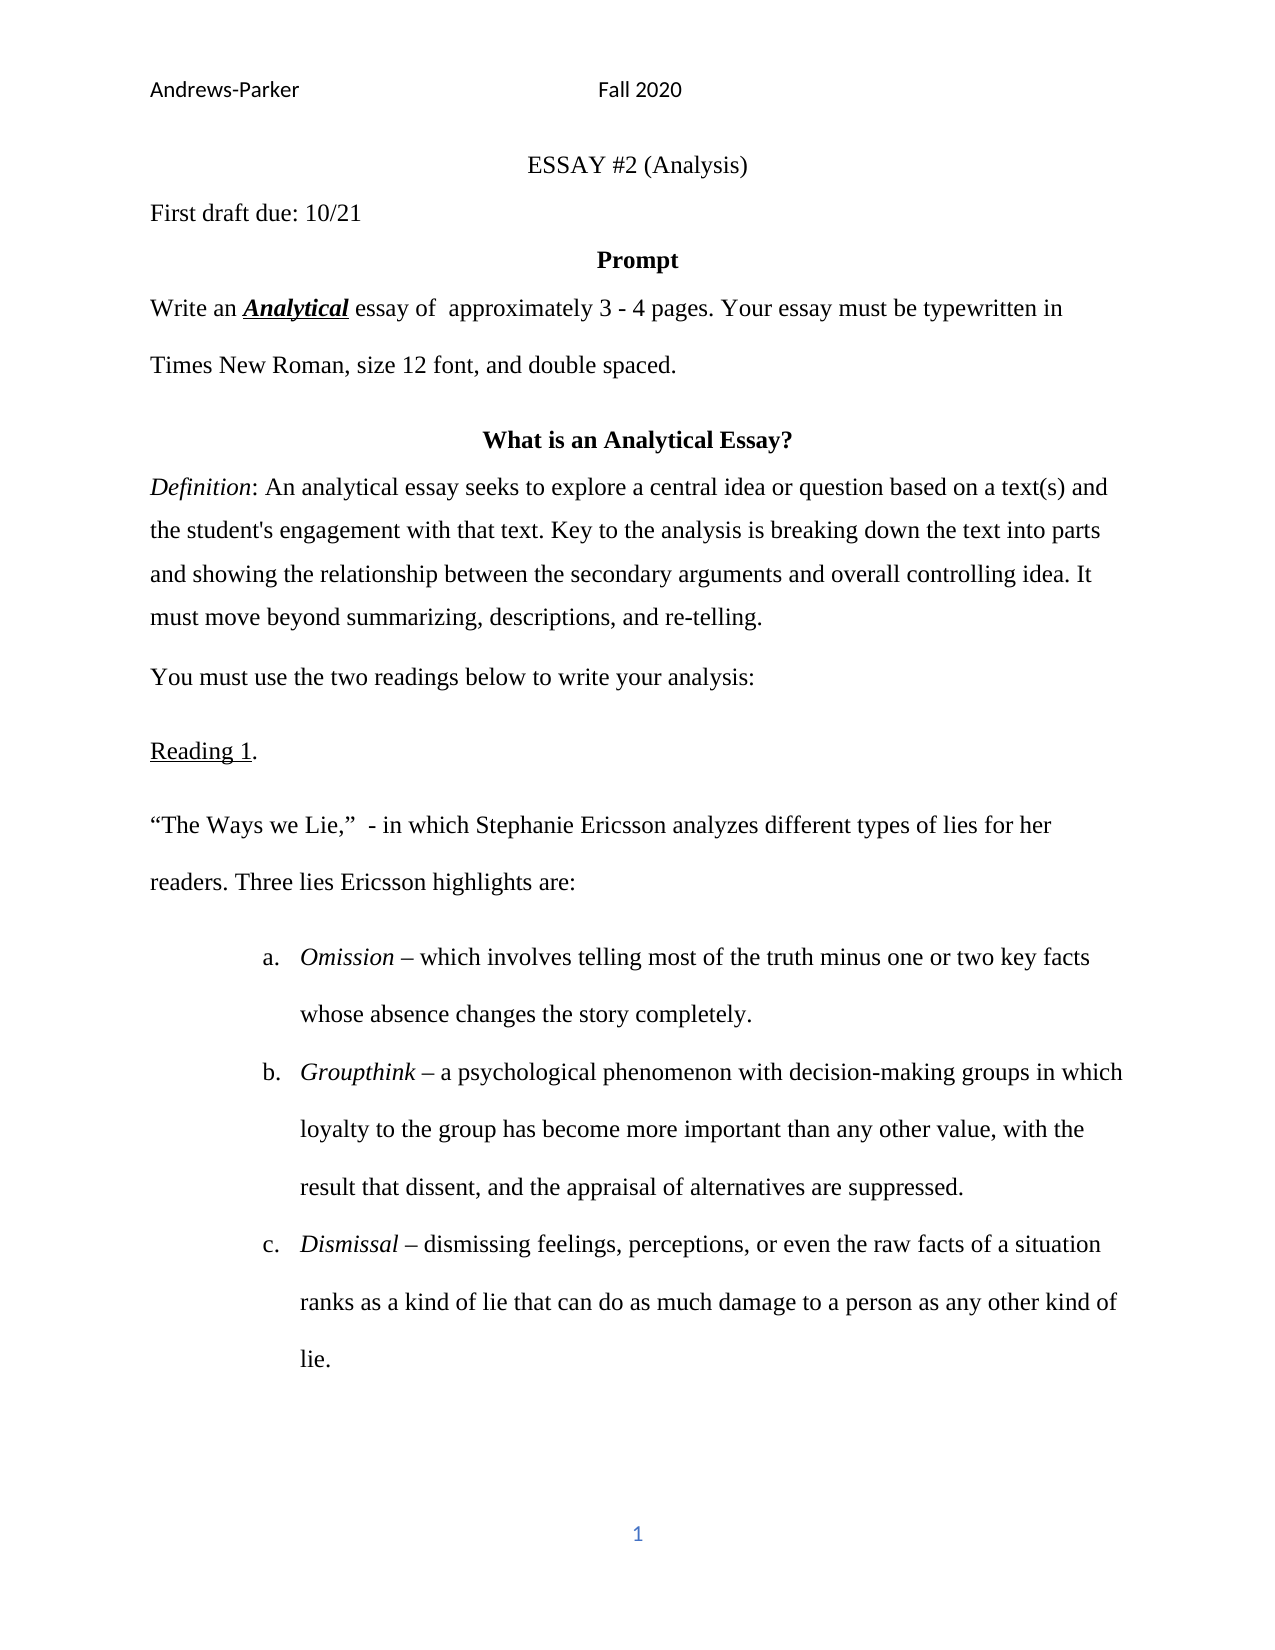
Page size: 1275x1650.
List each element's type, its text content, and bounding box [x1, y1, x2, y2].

text Reading 1. [150, 736, 1125, 764]
list Omission – which involves telling most of the truth minus one or two key facts whose absence changes the story completely. [262, 942, 1125, 1028]
text You must use the two readings below to write your analysis: [150, 662, 1125, 690]
text First draft due: 10/21 [150, 198, 1125, 226]
text “The Ways we Lie,” - in which Stephanie Ericsson analyzes different types of lies for her readers. Three lies Ericsson highlights are: [150, 810, 1125, 896]
text Prompt [150, 245, 1125, 274]
text ESSAY #2 (Analysis) [150, 150, 1125, 179]
text Write an Analytical essay of approximately 3 - 4 pages. Your essay must be typewritten in Times New Roman, size 12 font, and double spaced. [150, 293, 1125, 379]
text What is an Analytical Essay? [150, 425, 1125, 453]
list Dismissal – dismissing feelings, perceptions, or even the raw facts of a situation ranks as a kind of lie that can do as much damage to a person as any other kind of lie. [262, 1229, 1125, 1373]
text Definition: An analytical essay seeks to explore a central idea or question based on a text(s) and the student's engagement with that text. Key to the analysis is breaking down the text into parts and showing the relationship between the secondary arguments and overall controlling idea. It must move beyond summarizing, descriptions, and re-telling. [150, 472, 1125, 631]
list Groupthink – a psychological phenomenon with decision-making groups in which loyalty to the group has become more important than any other value, with the result that dissent, and the appraisal of alternatives are suppressed. [262, 1057, 1125, 1200]
